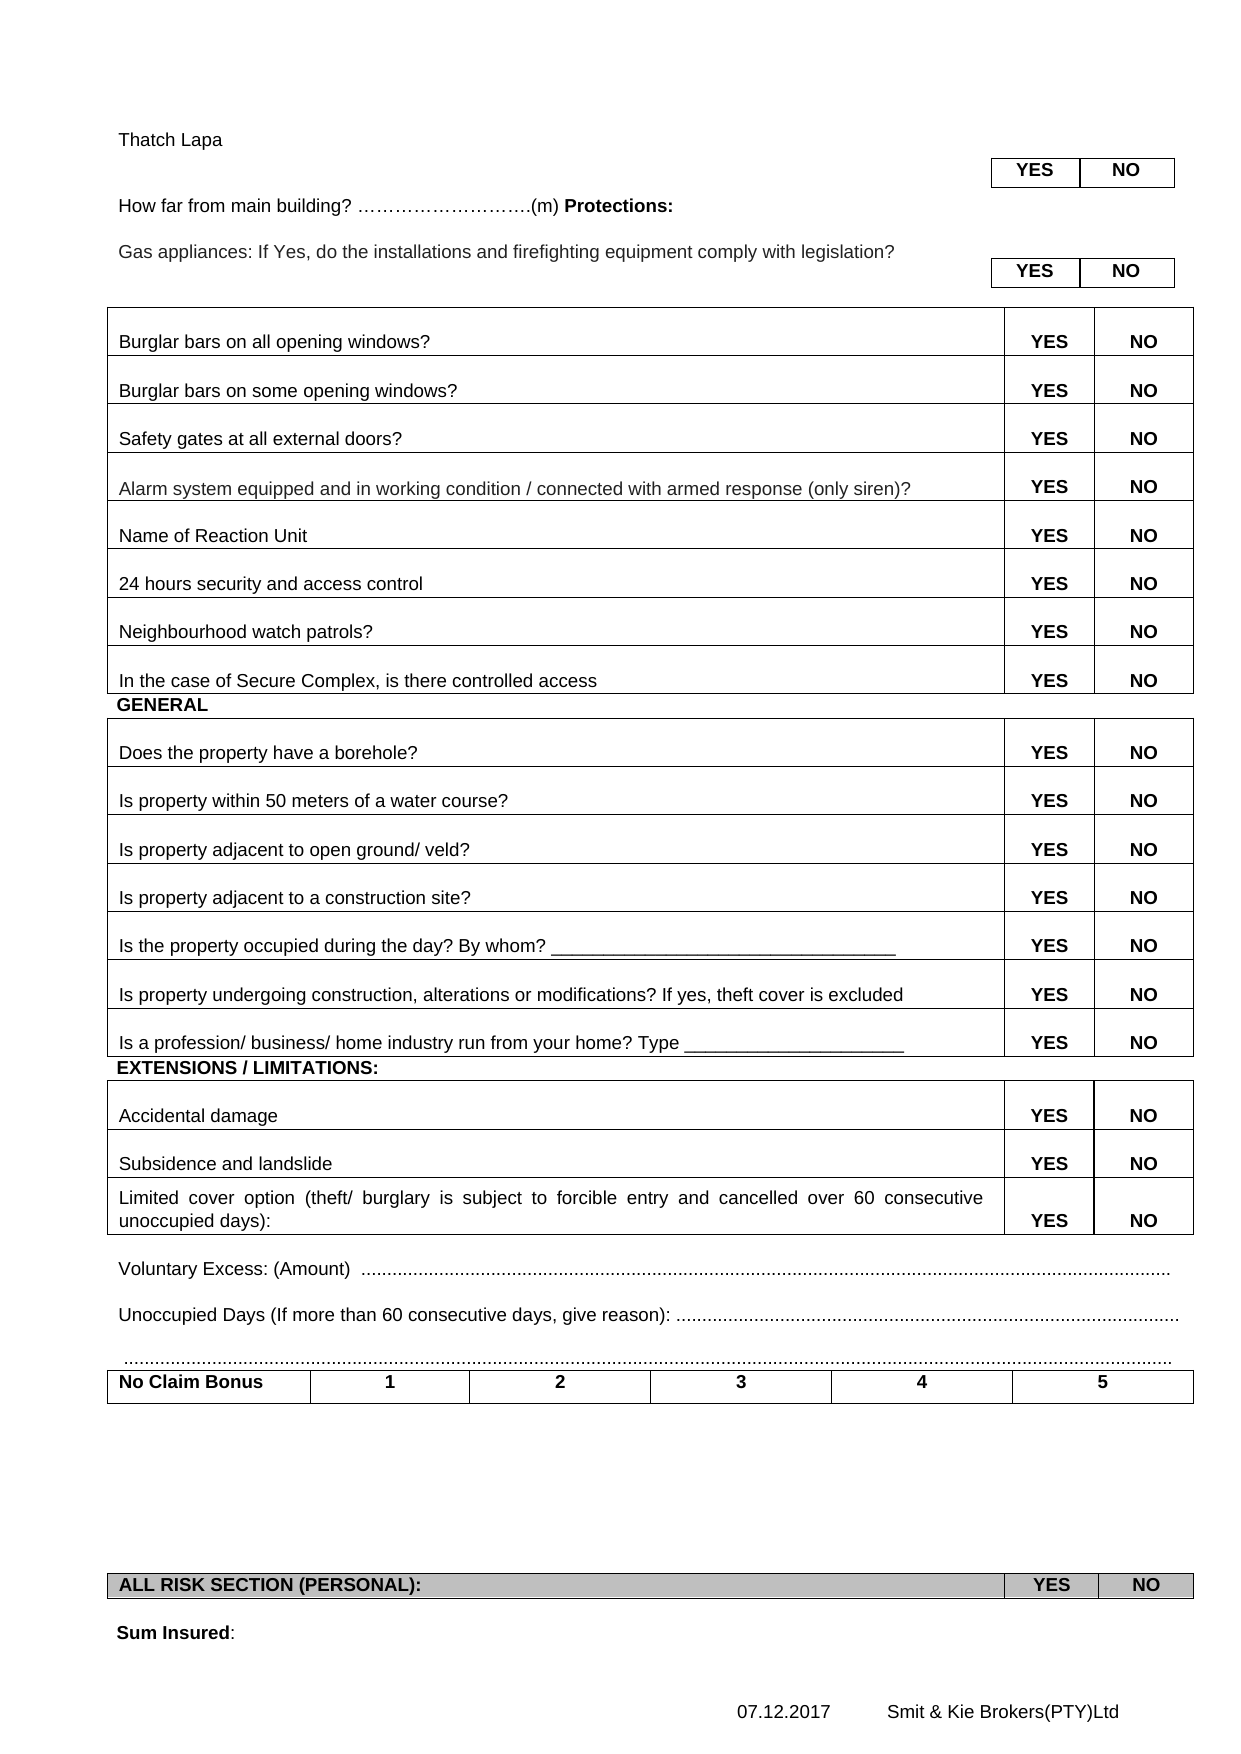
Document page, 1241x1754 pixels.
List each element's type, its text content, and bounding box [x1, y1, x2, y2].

table_header NO [1081, 159, 1174, 187]
table_header 1 [311, 1371, 469, 1403]
table_header 2 [470, 1371, 650, 1403]
text How far from main building? ……………………….(m) Protections: [118, 195, 674, 217]
table_header YES [1005, 719, 1094, 766]
table_cell YES [1005, 1178, 1093, 1233]
table_header YES [1005, 1081, 1093, 1128]
table_header 4 [832, 1371, 1012, 1403]
table_header NO [1081, 259, 1174, 287]
table_cell Limited cover option (theft/ burglary is subject to forcible entry and cancelled over 60 consecutive unoccupied days): [108, 1178, 1004, 1233]
table_cell YES [1005, 598, 1094, 645]
table_cell NO [1095, 1009, 1193, 1056]
table_cell YES [1005, 501, 1094, 548]
text Sum Insured: [116, 1622, 1181, 1643]
table_cell YES [1005, 356, 1094, 403]
table_cell Safety gates at all external doors? [108, 404, 1004, 452]
table_header Burglar bars on all opening windows? [108, 308, 1004, 355]
text Voluntary Excess: (Amount) ............................................................................................................................................................ [118, 1258, 1181, 1279]
table_cell Is property within 50 meters of a water course? [108, 767, 1004, 814]
table_cell YES [1005, 404, 1094, 452]
table_cell YES [1005, 767, 1094, 814]
table_cell NO [1095, 453, 1193, 500]
table_header YES [1005, 1574, 1098, 1597]
table_header 3 [651, 1371, 831, 1403]
text Unoccupied Days (If more than 60 consecutive days, give reason): ................................................................................................. [118, 1304, 1181, 1325]
table_header NO [1095, 1081, 1193, 1128]
text Thatch Lapa [118, 128, 1181, 150]
table_header YES [992, 159, 1079, 187]
text GENERAL [116, 694, 1181, 716]
table_header NO [1099, 1574, 1193, 1597]
table_header YES [1005, 308, 1094, 355]
table_cell YES [1005, 912, 1094, 959]
table_cell Is property adjacent to a construction site? [108, 864, 1004, 911]
table_cell Burglar bars on some opening windows? [108, 356, 1004, 403]
table_cell NO [1095, 912, 1193, 959]
table_cell NO [1095, 815, 1193, 862]
text .......................................................................................................................................................................................................... [118, 1347, 1181, 1368]
table_cell NO [1095, 1178, 1193, 1233]
table_header 5 [1013, 1371, 1193, 1403]
table_cell YES [1005, 960, 1094, 1007]
table_cell NO [1095, 356, 1193, 403]
table_cell YES [1005, 646, 1094, 693]
table_cell NO [1095, 864, 1193, 911]
text EXTENSIONS / LIMITATIONS: [116, 1057, 1181, 1078]
table_header YES [992, 259, 1079, 287]
table_cell NO [1095, 646, 1193, 693]
table_cell Is the property occupied during the day? By whom? _________________________________ [108, 912, 1004, 959]
table_cell NO [1095, 960, 1193, 1007]
table_cell NO [1095, 767, 1193, 814]
table_cell Name of Reaction Unit [108, 501, 1004, 548]
table_cell YES [1005, 1130, 1093, 1177]
table_cell YES [1005, 815, 1094, 862]
table_cell NO [1095, 404, 1193, 452]
text Gas appliances: If Yes, do the installations and firefighting equipment comply with legislation? [118, 241, 1181, 262]
table_cell YES [1005, 1009, 1094, 1056]
table_cell NO [1095, 501, 1193, 548]
table_cell YES [1005, 453, 1094, 500]
table_cell Alarm system equipped and in working condition / connected with armed response (only siren)? [108, 453, 1004, 500]
table_cell 24 hours security and access control [108, 549, 1004, 597]
table_cell Neighbourhood watch patrols? [108, 598, 1004, 645]
table_cell YES [1005, 549, 1094, 597]
table_header No Claim Bonus [108, 1371, 310, 1403]
table_cell Subsidence and landslide [108, 1130, 1004, 1177]
table_cell NO [1095, 1130, 1193, 1177]
table_header Does the property have a borehole? [108, 719, 1004, 766]
table_header ALL RISK SECTION (PERSONAL): [108, 1574, 1004, 1597]
table_header NO [1095, 719, 1193, 766]
table_cell YES [1005, 864, 1094, 911]
table_cell Is property adjacent to open ground/ veld? [108, 815, 1004, 862]
table_header Accidental damage [108, 1081, 1004, 1128]
table_cell NO [1095, 549, 1193, 597]
table_cell Is a profession/ business/ home industry run from your home? Type _____________________ [108, 1009, 1004, 1056]
table_header NO [1095, 308, 1193, 355]
table_cell NO [1095, 598, 1193, 645]
table_cell In the case of Secure Complex, is there controlled access [108, 646, 1004, 693]
table_cell Is property undergoing construction, alterations or modifications? If yes, theft cover is excluded [108, 960, 1004, 1007]
